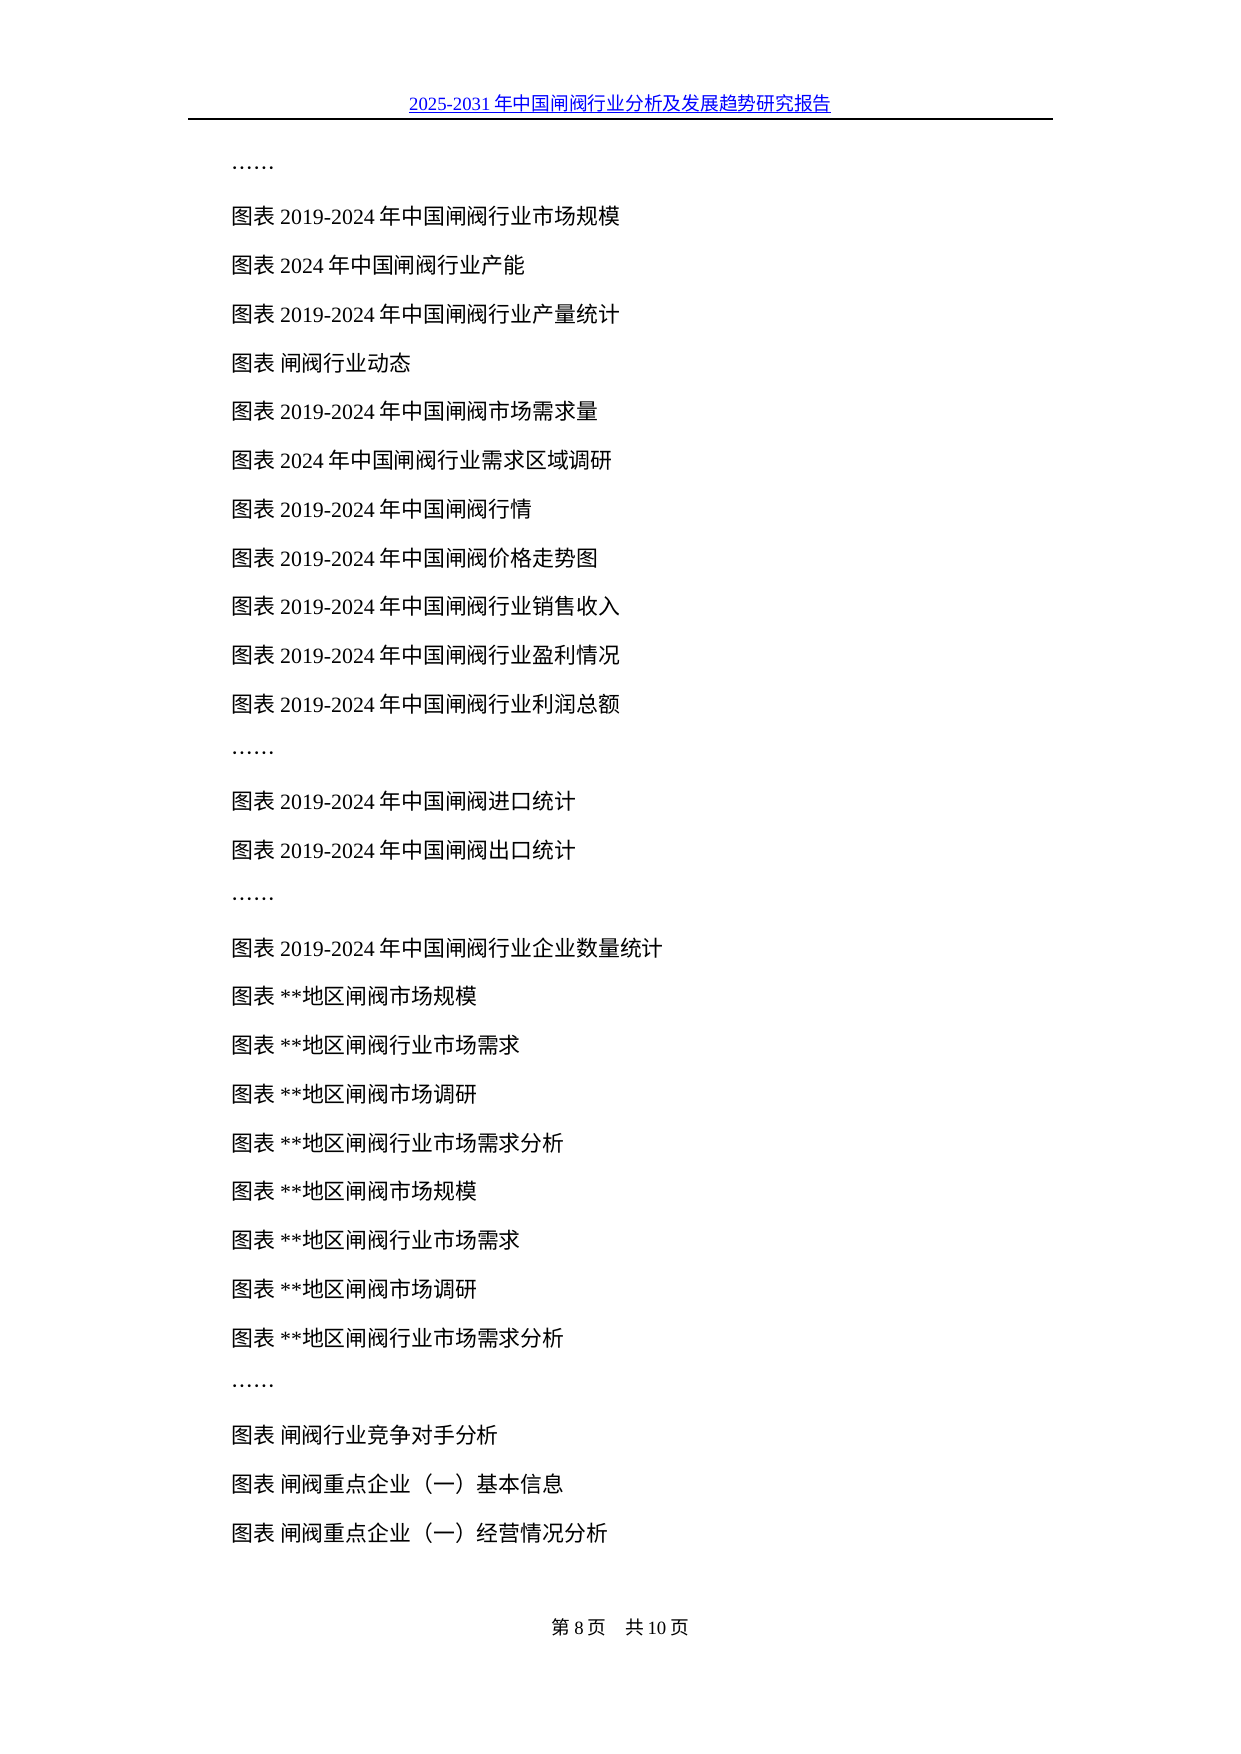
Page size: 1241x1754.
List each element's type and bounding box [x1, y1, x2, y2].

text [187, 150, 1053, 1548]
